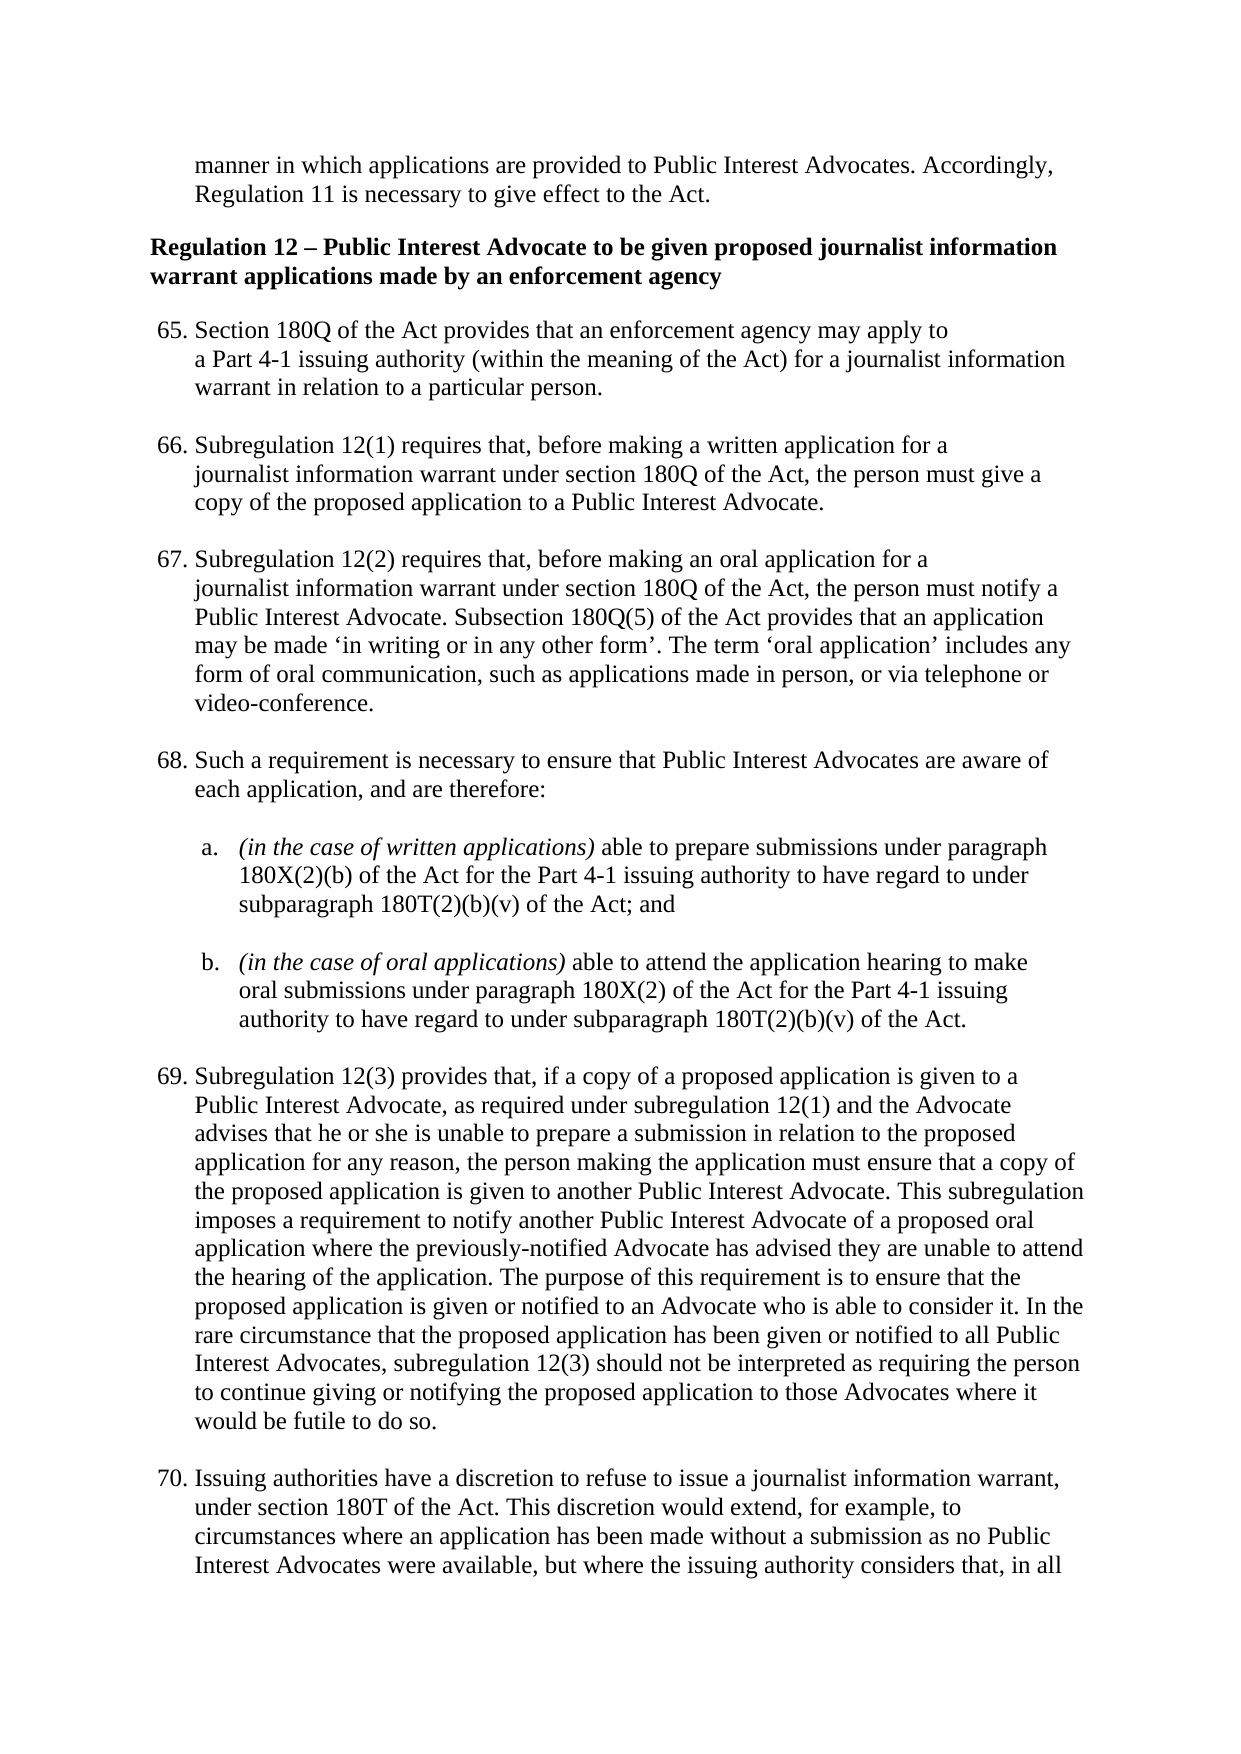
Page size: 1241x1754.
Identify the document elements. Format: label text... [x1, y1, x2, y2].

list Section 180Q of the Act provides that an enforcement agency may apply to a Part 4-1 issuing authority (within the meaning of the Act) for a journalist information warrant in relation to a particular person. [157, 315, 1090, 401]
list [157, 1463, 1090, 1578]
list Subregulation 12(2) requires that, before making an oral application for a journalist information warrant under section 180Q of the Act, the person must notify a Public Interest Advocate. Subsection 180Q(5) of the Act provides that an application may be made ‘in writing or in any other form’. The term ‘oral application’ includes any form of oral communication, such as applications made in person, or via telephone or video-conference. [157, 544, 1090, 717]
list Such a requirement is necessary to ensure that Public Interest Advocates are aware of each application, and are therefore: [157, 746, 1090, 803]
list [157, 150, 1090, 207]
list Subregulation 12(1) requires that, before making a written application for a journalist information warrant under section 180Q of the Act, the person must give a copy of the proposed application to a Public Interest Advocate. [157, 430, 1090, 544]
text Regulation 12 – Public Interest Advocate to be given proposed journalist information warrant applications made by an enforcement agency [150, 232, 1090, 290]
list (in the case of oral applications) able to attend the application hearing to make oral submissions under paragraph 180X(2) of the Act for the Part 4-1 issuing authority to have regard to under subparagraph 180T(2)(b)(v) of the Act. [201, 947, 1090, 1061]
list (in the case of written applications) able to prepare submissions under paragraph 180X(2)(b) of the Act for the Part 4-1 issuing authority to have regard to under subparagraph 180T(2)(b)(v) of the Act; and [201, 832, 1090, 918]
list Subregulation 12(3) provides that, if a copy of a proposed application is given to a Public Interest Advocate, as required under subregulation 12(1) and the Advocate advises that he or she is unable to prepare a submission in relation to the proposed application for any reason, the person making the application must ensure that a copy of the proposed application is given to another Public Interest Advocate. This subregulation imposes a requirement to notify another Public Interest Advocate of a proposed oral application where the previously-notified Advocate has advised they are unable to attend the hearing of the application. The purpose of this requirement is to ensure that the proposed application is given or notified to an Advocate who is able to consider it. In the rare circumstance that the proposed application has been given or notified to all Public Interest Advocates, subregulation 12(3) should not be interpreted as requiring the person to continue giving or notifying the proposed application to those Advocates where it would be futile to do so. [157, 1061, 1090, 1435]
